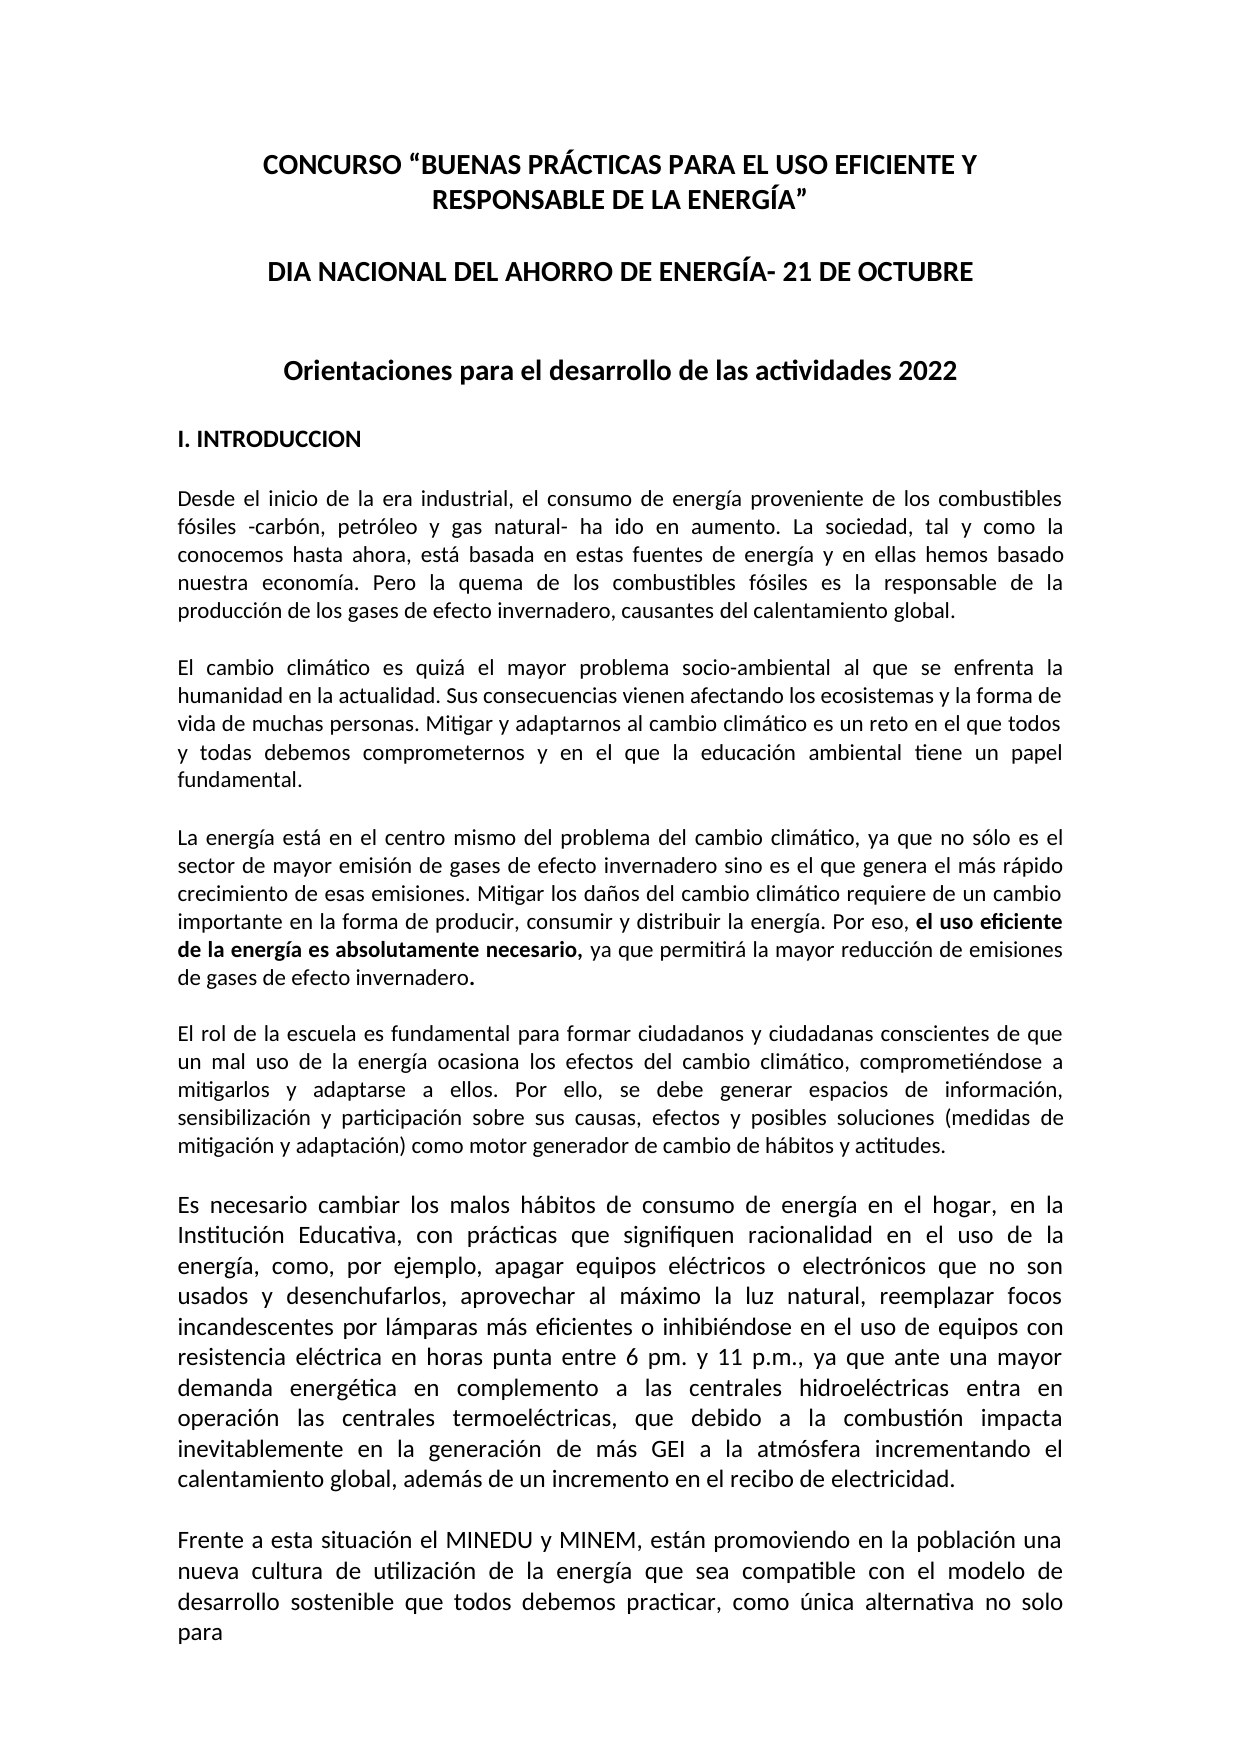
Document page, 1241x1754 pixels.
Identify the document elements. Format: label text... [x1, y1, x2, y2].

text Desde el inicio de la era industrial, el consumo de energía proveniente de los combustibles fósiles -carbón, petróleo y gas natural- ha ido en aumento. La sociedad, tal y como la conocemos hasta ahora, está basada en estas fuentes de energía y en ellas hemos basado nuestra economía. Pero la quema de los combustibles fósiles es la responsable de la producción de los gases de efecto invernadero, causantes del calentamiento global. [177, 484, 1064, 624]
text La energía está en el centro mismo del problema del cambio climático, ya que no sólo es el sector de mayor emisión de gases de efecto invernadero sino es el que genera el más rápido crecimiento de esas emisiones. Mitigar los daños del cambio climático requiere de un cambio importante en la forma de producir, consumir y distribuir la energía. Por eso, el uso eficiente de la energía es absolutamente necesario, ya que permitirá la mayor reducción de emisiones de gases de efecto invernadero. [177, 823, 1064, 991]
text Frente a esta situación el MINEDU y MINEM, están promoviendo en la población una nueva cultura de utilización de la energía que sea compatible con el modelo de desarrollo sostenible que todos debemos practicar, como única alternativa no solo para [177, 1525, 1063, 1647]
text El cambio climático es quizá el mayor problema socio-ambiental al que se enfrenta la humanidad en la actualidad. Sus consecuencias vienen afectando los ecosistemas y la forma de vida de muchas personas. Mitigar y adaptarnos al cambio climático es un reto en el que todos y todas debemos comprometernos y en el que la educación ambiental tiene un papel fundamental. [177, 653, 1063, 794]
subtitle CONCURSO “BUENAS PRÁCTICAS PARA EL USO EFICIENTE Y RESPONSABLE DE LA ENERGÍA” [263, 146, 977, 217]
text Es necesario cambiar los malos hábitos de consumo de energía en el hogar, en la Institución Educativa, con prácticas que signifiquen racionalidad en el uso de la energía, como, por ejemplo, apagar equipos eléctricos o electrónicos que no son usados y desenchufarlos, aprovechar al máximo la luz natural, reemplazar focos incandescentes por lámparas más eficientes o inhibiéndose en el uso de equipos con resistencia eléctrica en horas punta entre 6 pm. y 11 p.m., ya que ante una mayor demanda energética en complemento a las centrales hidroeléctricas entra en operación las centrales termoeléctricas, que debido a la combustión impacta inevitablemente en la generación de más GEI a la atmósfera incrementando el calentamiento global, además de un incremento en el recibo de electricidad. [177, 1189, 1064, 1494]
subtitle Orientaciones para el desarrollo de las actividades 2022 [263, 352, 978, 388]
text DIA NACIONAL DEL AHORRO DE ENERGÍA- 21 DE OCTUBRE [263, 253, 978, 288]
text El rol de la escuela es fundamental para formar ciudadanos y ciudadanas conscientes de que un mal uso de la energía ocasiona los efectos del cambio climático, comprometiéndose a mitigarlos y adaptarse a ellos. Por ello, se debe generar espacios de información, sensibilización y participación sobre sus causas, efectos y posibles soluciones (medidas de mitigación y adaptación) como motor generador de cambio de hábitos y actitudes. [177, 1019, 1064, 1159]
subtitle INTRODUCCION [177, 423, 1076, 454]
